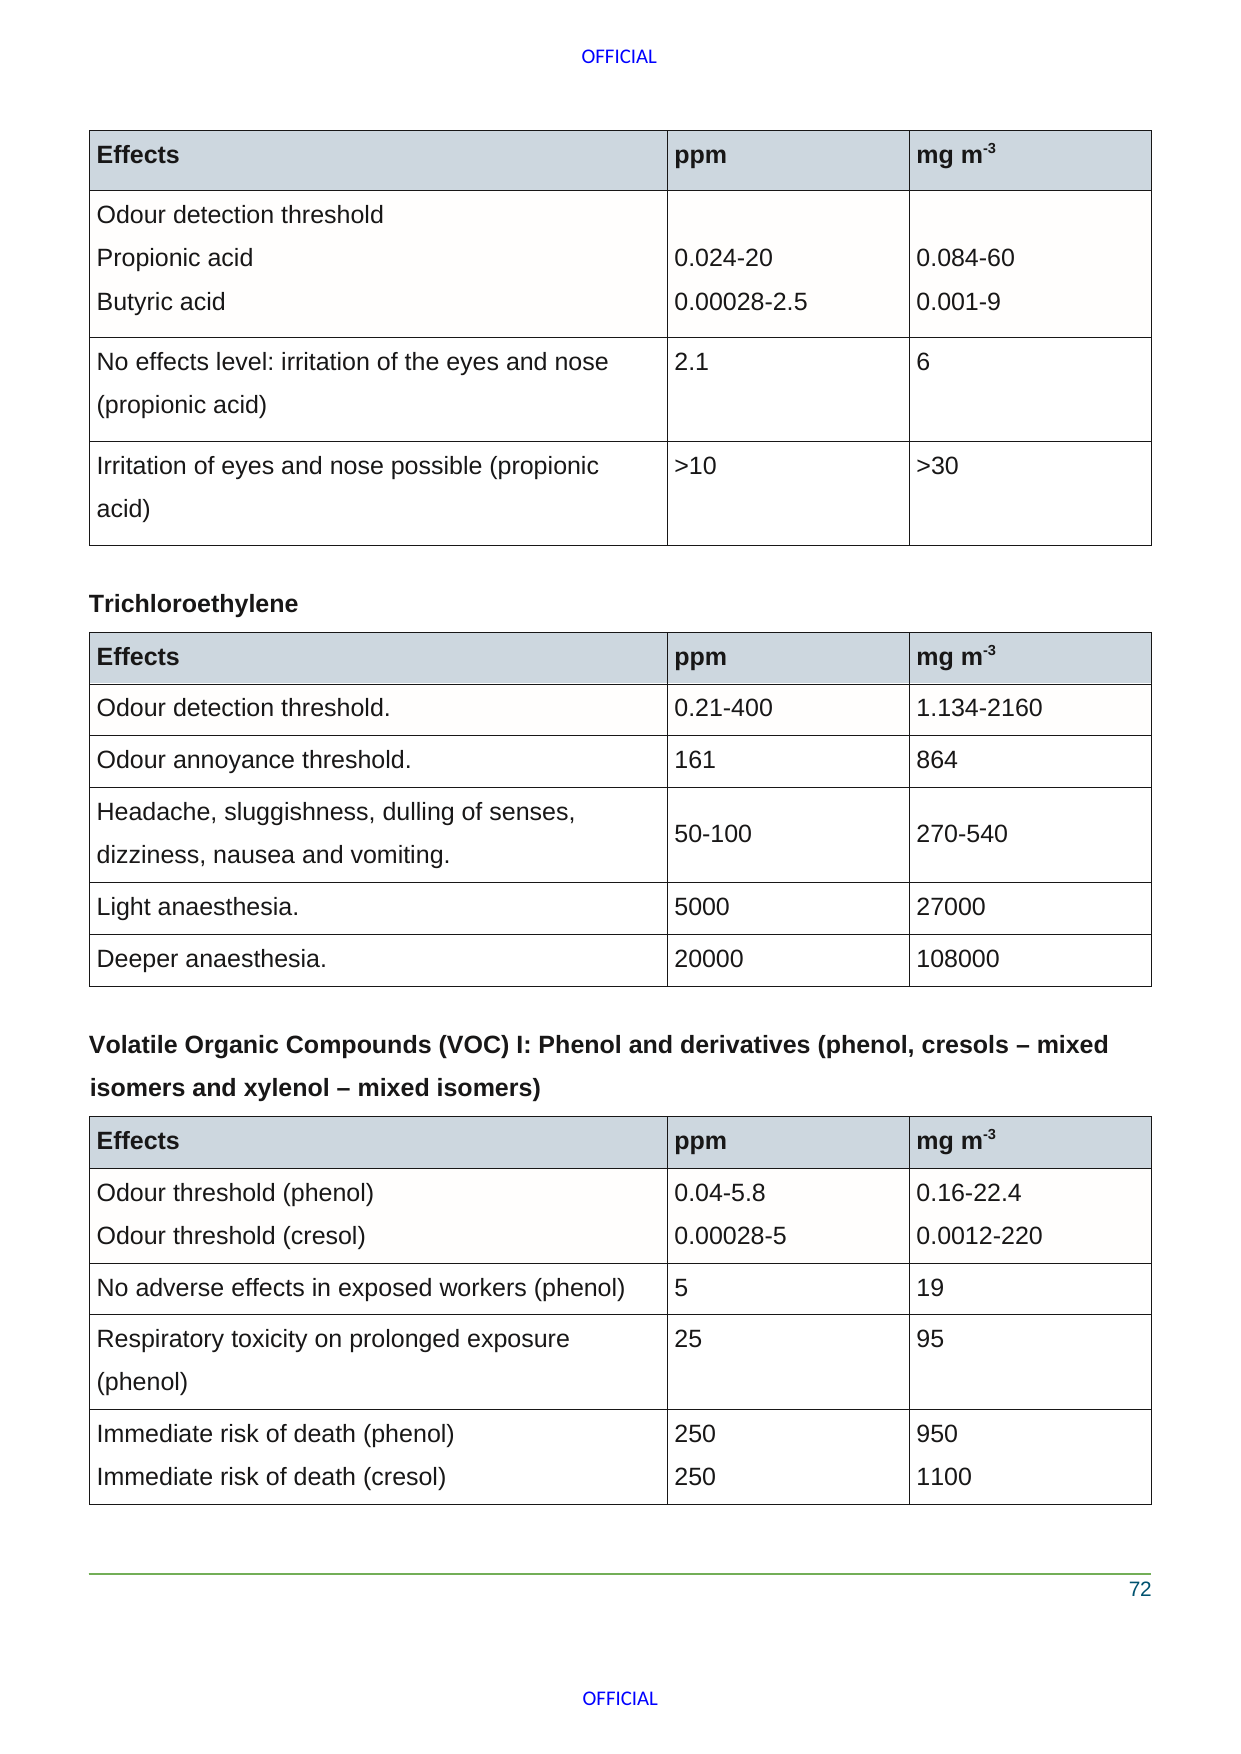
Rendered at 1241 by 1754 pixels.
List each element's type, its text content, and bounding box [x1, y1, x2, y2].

table_cell 5000 [668, 883, 909, 934]
table_header ppm [668, 633, 909, 683]
table_cell Deeper anaesthesia. [90, 935, 667, 986]
table_cell 0.16-22.4 0.0012-220 [910, 1169, 1151, 1263]
table_cell 25 [668, 1315, 909, 1409]
text Trichloroethylene [89, 589, 1151, 617]
table_cell No adverse effects in exposed workers (phenol) [90, 1264, 667, 1314]
table_header ppm [668, 131, 909, 190]
table_cell Odour detection threshold. [90, 685, 667, 735]
table_cell 0.084-60 0.001-9 [910, 191, 1151, 337]
table_cell 95 [910, 1315, 1151, 1409]
table_cell 1.134-2160 [910, 685, 1151, 735]
table_cell 19 [910, 1264, 1151, 1314]
table_cell No effects level: irritation of the eyes and nose (propionic acid) [90, 338, 667, 441]
table_cell Light anaesthesia. [90, 883, 667, 934]
table_header Effects [90, 633, 667, 683]
table_cell Headache, sluggishness, dulling of senses, dizziness, nausea and vomiting. [90, 788, 667, 882]
table_cell Odour annoyance threshold. [90, 736, 667, 787]
table_header Effects [90, 131, 667, 190]
table_cell 0.21-400 [668, 685, 909, 735]
table_header mg m-3 [910, 131, 1151, 190]
table_cell Odour threshold (phenol) Odour threshold (cresol) [90, 1169, 667, 1263]
table_cell 27000 [910, 883, 1151, 934]
table_cell 864 [910, 736, 1151, 787]
table_cell 950 1100 [910, 1410, 1151, 1504]
table_cell 50-100 [668, 788, 909, 882]
table_cell Immediate risk of death (phenol) Immediate risk of death (cresol) [90, 1410, 667, 1504]
table_header Effects [90, 1117, 667, 1168]
table_cell 5 [668, 1264, 909, 1314]
text Volatile Organic Compounds (VOC) I: Phenol and derivatives (phenol, cresols – mixed isomers and xylenol – mixed isomers) [89, 1030, 1151, 1102]
table_cell 6 [910, 338, 1151, 441]
table_cell 2.1 [668, 338, 909, 441]
table_header ppm [668, 1117, 909, 1168]
table_cell Respiratory toxicity on prolonged exposure (phenol) [90, 1315, 667, 1409]
table_cell 161 [668, 736, 909, 787]
table_cell Odour detection threshold Propionic acid Butyric acid [90, 191, 667, 337]
table_header mg m-3 [910, 633, 1151, 683]
table_cell >30 [910, 442, 1151, 544]
table_cell >10 [668, 442, 909, 544]
table_cell 0.024-20 0.00028-2.5 [668, 191, 909, 337]
table_header mg m-3 [910, 1117, 1151, 1168]
table_cell 270-540 [910, 788, 1151, 882]
table_cell 0.04-5.8 0.00028-5 [668, 1169, 909, 1263]
table_cell Irritation of eyes and nose possible (propionic acid) [90, 442, 667, 544]
table_cell 250 250 [668, 1410, 909, 1504]
table_cell 20000 [668, 935, 909, 986]
table_cell 108000 [910, 935, 1151, 986]
